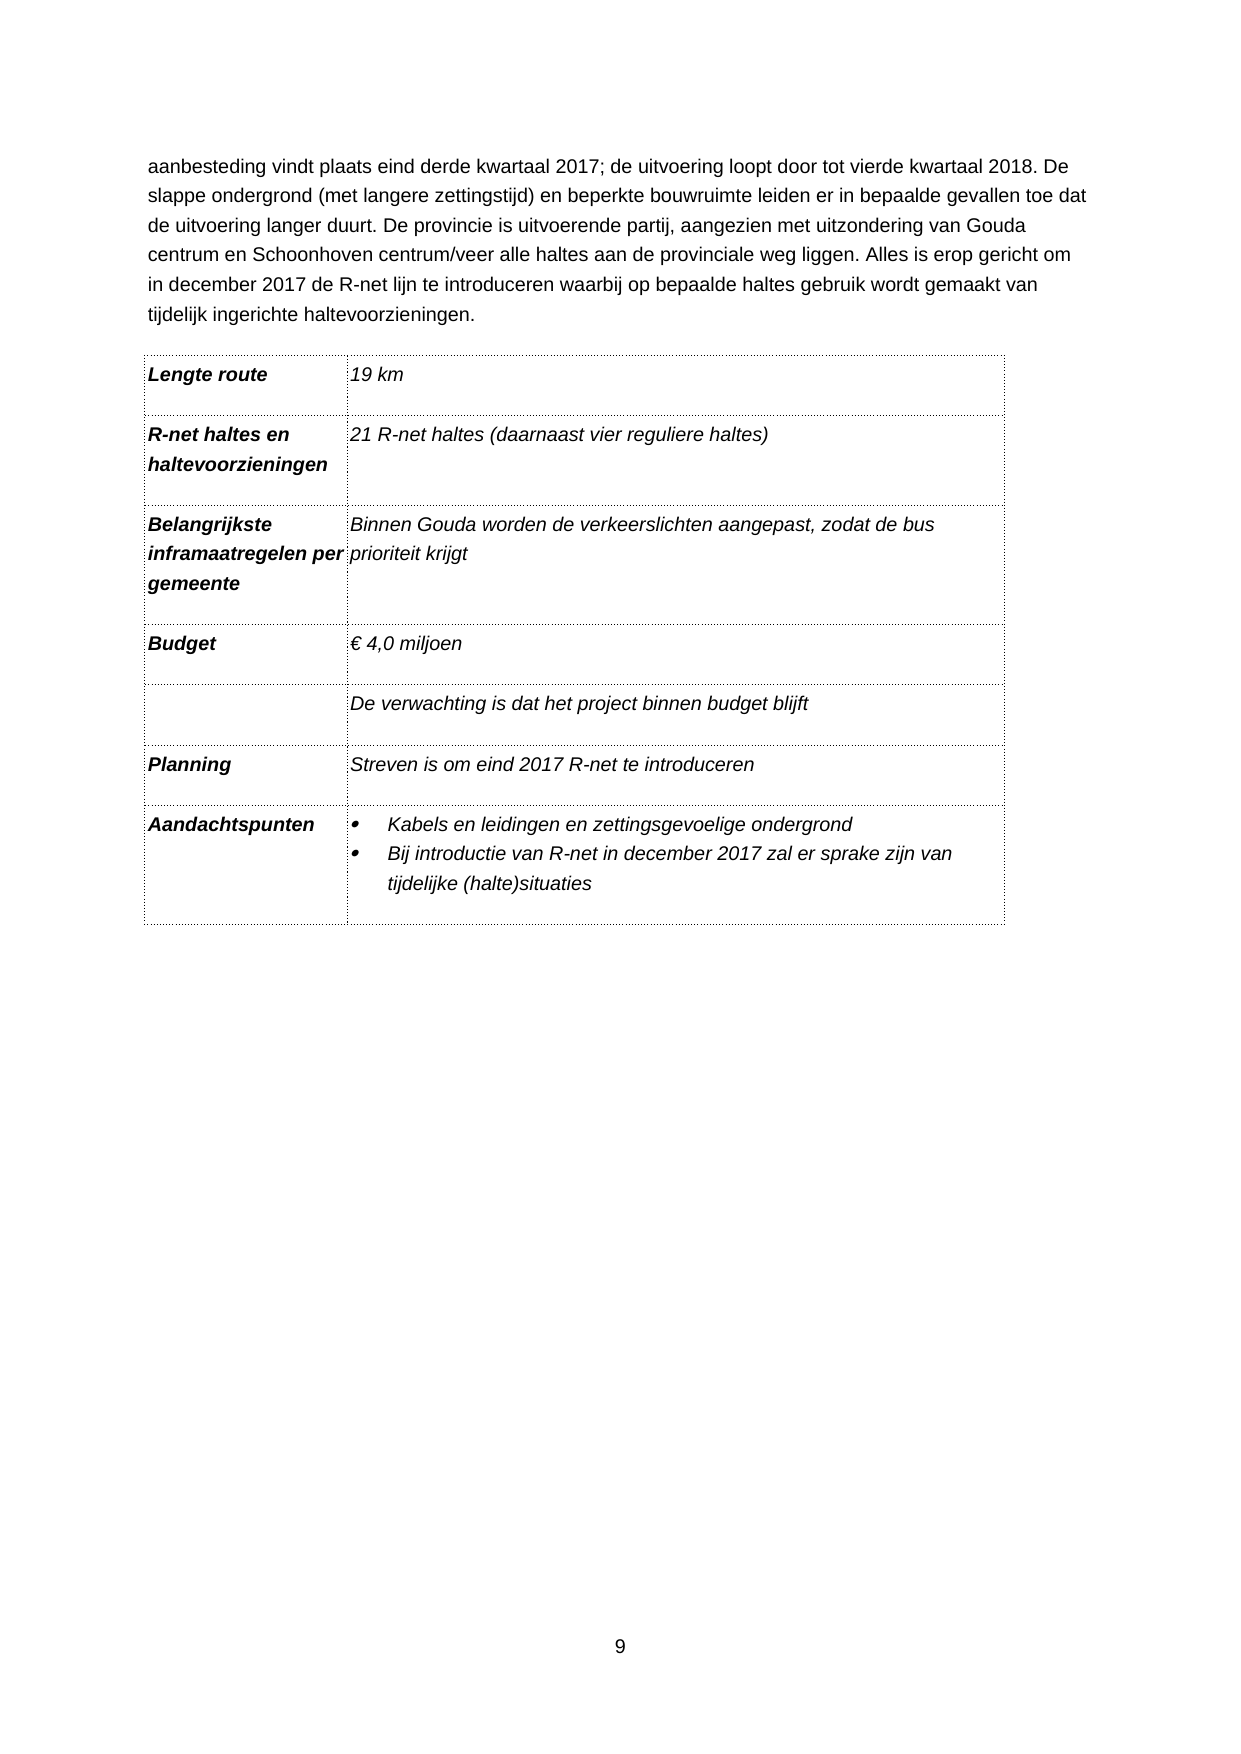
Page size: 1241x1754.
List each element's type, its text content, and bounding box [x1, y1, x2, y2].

table_cell Streven is om eind 2017 R-net te introduceren [347, 745, 1004, 805]
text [148, 148, 1093, 355]
table_cell De verwachting is dat het project binnen budget blijft [347, 684, 1004, 744]
table_cell Aandachtspunten [145, 805, 347, 924]
table_header 19 km [347, 355, 1004, 415]
table_cell € 4,0 miljoen [347, 624, 1004, 684]
table_header Lengte route [145, 355, 347, 415]
table_cell Budget [145, 624, 347, 684]
table_cell R-net haltes en haltevoorzieningen [145, 415, 347, 505]
table_cell Binnen Gouda worden de verkeerslichten aangepast, zodat de bus prioriteit krijgt [347, 505, 1004, 624]
table_cell [145, 684, 347, 744]
table_cell Planning [145, 745, 347, 805]
table_cell 21 R-net haltes (daarnaast vier reguliere haltes) [347, 415, 1004, 505]
table_cell Kabels en leidingen en zettingsgevoelige ondergrond Bij introductie van R-net in december 2017 zal er sprake zijn van tijdelijke (halte)situaties [347, 805, 1004, 924]
table_cell Belangrijkste inframaatregelen per gemeente [145, 505, 347, 624]
